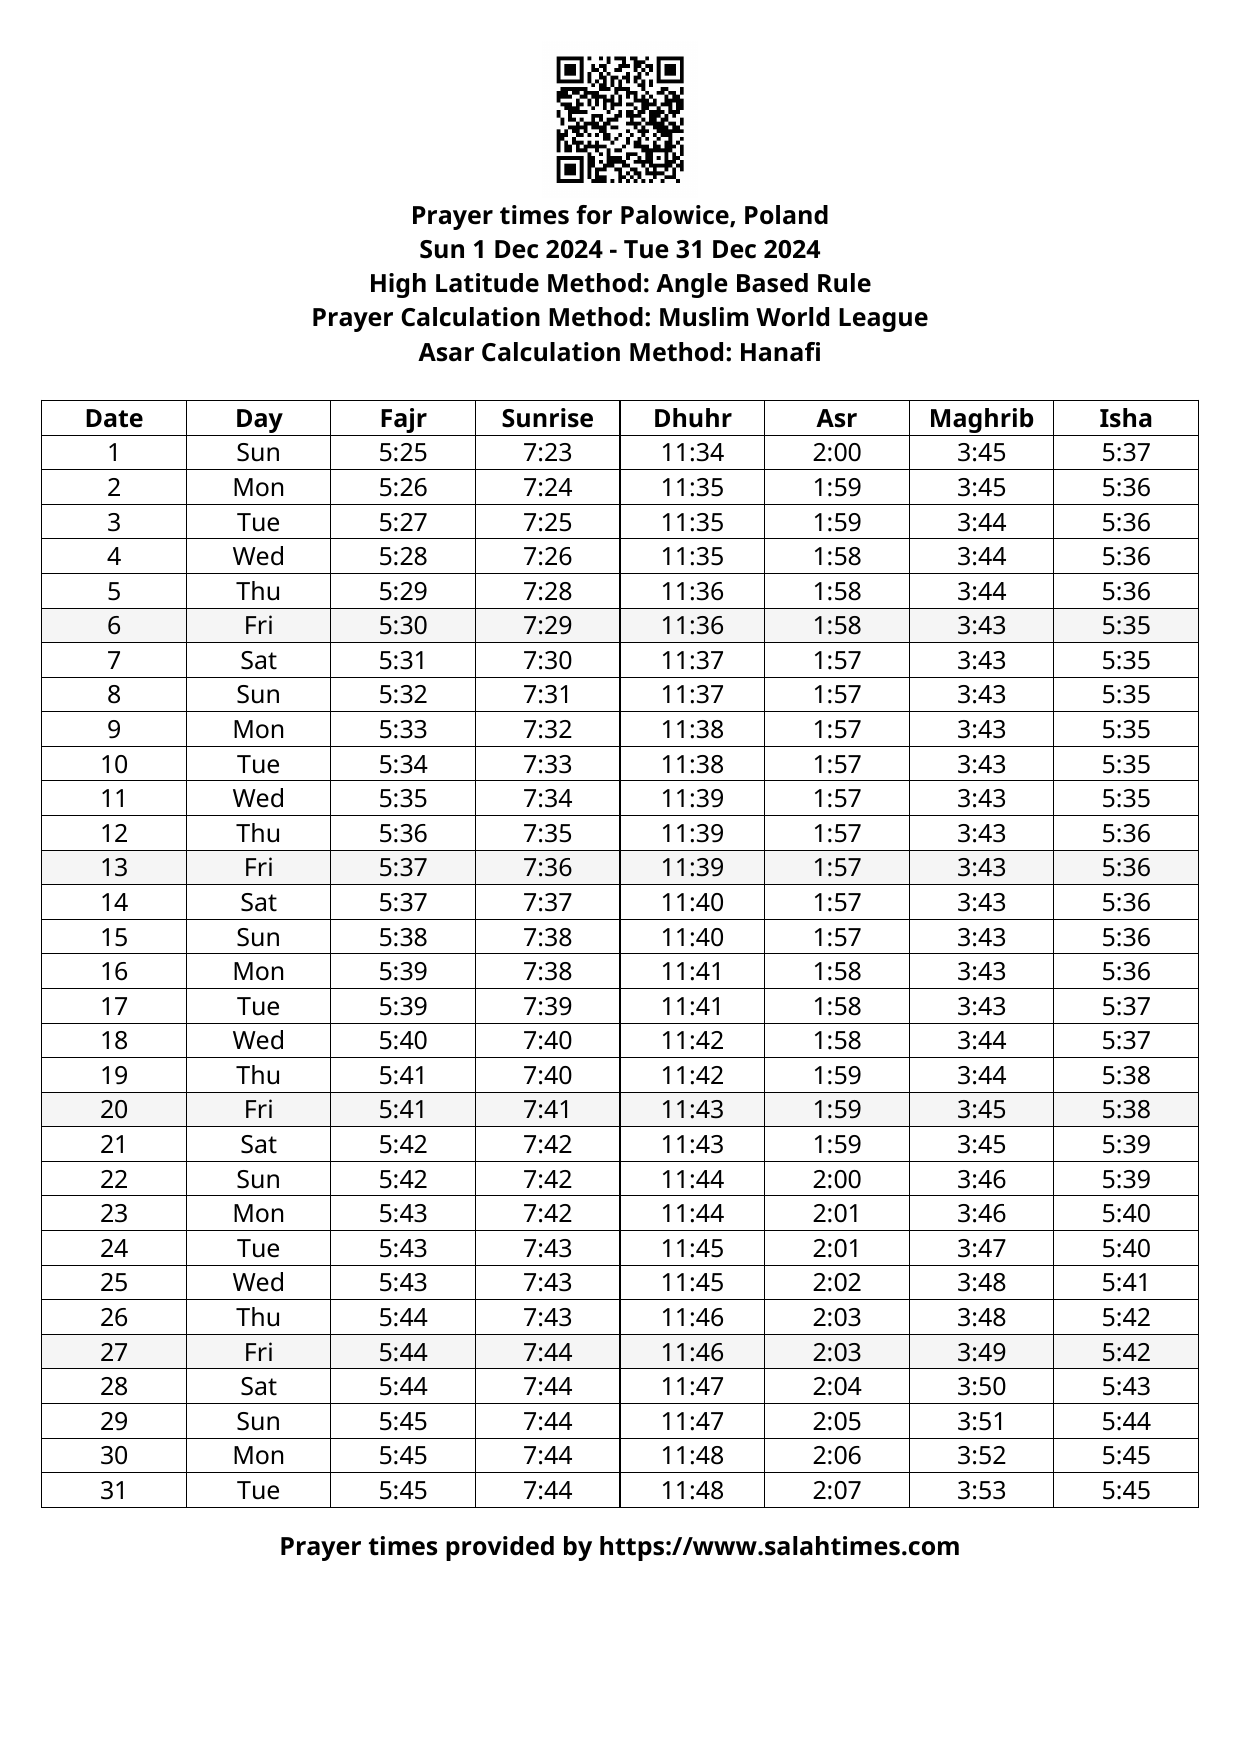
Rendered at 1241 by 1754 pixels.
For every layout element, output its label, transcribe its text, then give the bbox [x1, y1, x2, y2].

table_cell 5:35 [1054, 747, 1198, 780]
table_cell 3:45 [910, 1093, 1053, 1126]
table_cell 3 [42, 505, 186, 538]
table_cell 7:42 [476, 1127, 619, 1161]
table_cell Tue [187, 1231, 330, 1264]
table_cell 8 [42, 678, 186, 711]
table_cell 1:59 [765, 1058, 909, 1092]
table_cell 7:44 [476, 1369, 619, 1403]
table_cell 3:43 [910, 989, 1053, 1022]
table_cell 11:39 [621, 851, 764, 884]
table_cell 1:59 [765, 470, 909, 504]
table_cell Wed [187, 1024, 330, 1057]
table_cell 11:45 [621, 1231, 764, 1264]
table_cell 3:43 [910, 920, 1053, 953]
table_cell 1:58 [765, 539, 909, 573]
table_cell 3:45 [910, 470, 1053, 504]
table_cell 5:29 [331, 574, 475, 607]
table_cell 3:43 [910, 747, 1053, 780]
table_cell 5:42 [1054, 1335, 1198, 1368]
table_cell 7:34 [476, 781, 619, 815]
table_cell 2:00 [765, 1162, 909, 1195]
table_cell 7 [42, 643, 186, 677]
table_cell Tue [187, 505, 330, 538]
table_cell 3:44 [910, 1058, 1053, 1092]
table_cell Mon [187, 954, 330, 988]
table_cell 2:05 [765, 1404, 909, 1437]
table_cell 3:53 [910, 1473, 1053, 1507]
table_cell 5:26 [331, 470, 475, 504]
table_cell 13 [42, 851, 186, 884]
table_cell 3:49 [910, 1335, 1053, 1368]
table_cell 3:46 [910, 1162, 1053, 1195]
table_cell 3:46 [910, 1196, 1053, 1230]
table_cell 26 [42, 1300, 186, 1334]
table_cell 11:39 [621, 816, 764, 849]
table_cell 5:37 [1054, 1024, 1198, 1057]
table_cell Fri [187, 851, 330, 884]
table_cell 21 [42, 1127, 186, 1161]
table_cell 5:25 [331, 436, 475, 469]
table_cell 7:26 [476, 539, 619, 573]
table_cell 5:32 [331, 678, 475, 711]
table_cell Wed [187, 539, 330, 573]
table_cell 5:43 [331, 1266, 475, 1299]
table_cell 7:42 [476, 1196, 619, 1230]
table_cell 5:33 [331, 712, 475, 746]
table_cell 29 [42, 1404, 186, 1437]
table_cell 11:36 [621, 609, 764, 642]
table_cell 5:44 [331, 1300, 475, 1334]
table_cell 11:44 [621, 1196, 764, 1230]
table_cell Sat [187, 643, 330, 677]
table_cell 20 [42, 1093, 186, 1126]
table_cell 3:43 [910, 851, 1053, 884]
table_cell 5:41 [331, 1058, 475, 1092]
table_cell 7:44 [476, 1473, 619, 1507]
table_cell 31 [42, 1473, 186, 1507]
table_header Dhuhr [621, 401, 764, 434]
table_cell 11:48 [621, 1439, 764, 1472]
table_cell 3:51 [910, 1404, 1053, 1437]
table_cell 23 [42, 1196, 186, 1230]
table_cell Sun [187, 678, 330, 711]
table_cell 5:35 [1054, 781, 1198, 815]
table_cell 7:30 [476, 643, 619, 677]
table_cell Mon [187, 1439, 330, 1472]
table_cell 11 [42, 781, 186, 815]
table_cell 5:36 [1054, 574, 1198, 607]
table_cell 11:48 [621, 1473, 764, 1507]
table_cell 5:42 [331, 1162, 475, 1195]
table_cell 5:28 [331, 539, 475, 573]
table_cell 1:57 [765, 920, 909, 953]
table_cell 2:04 [765, 1369, 909, 1403]
table_cell 5:40 [1054, 1231, 1198, 1264]
table_cell 3:48 [910, 1300, 1053, 1334]
table_cell 1:58 [765, 609, 909, 642]
table_cell Mon [187, 1196, 330, 1230]
table_cell 7:40 [476, 1058, 619, 1092]
table_cell 18 [42, 1024, 186, 1057]
table_cell 4 [42, 539, 186, 573]
text Prayer times provided by https://www.salahtimes.com [42, 1528, 1198, 1563]
table_cell 5:42 [331, 1127, 475, 1161]
table_cell 11:40 [621, 920, 764, 953]
table_cell 11:46 [621, 1300, 764, 1334]
text High Latitude Method: Angle Based Rule [42, 266, 1198, 300]
table_cell 11:41 [621, 989, 764, 1022]
table_cell 11:43 [621, 1093, 764, 1126]
table_header Day [187, 401, 330, 434]
table_header Isha [1054, 401, 1198, 434]
table_cell 5:40 [1054, 1196, 1198, 1230]
table_cell Sat [187, 1127, 330, 1161]
table_cell 11:34 [621, 436, 764, 469]
table_cell 3:43 [910, 781, 1053, 815]
table_cell 7:29 [476, 609, 619, 642]
table_cell 1:58 [765, 574, 909, 607]
table_cell Tue [187, 989, 330, 1022]
table_cell 3:43 [910, 816, 1053, 849]
table_cell 7:40 [476, 1024, 619, 1057]
table_cell Thu [187, 816, 330, 849]
table_cell 3:48 [910, 1266, 1053, 1299]
table_cell 7:31 [476, 678, 619, 711]
table_cell 11:45 [621, 1266, 764, 1299]
table_cell 7:42 [476, 1162, 619, 1195]
table_cell 3:44 [910, 505, 1053, 538]
table_cell 1:57 [765, 781, 909, 815]
table_cell 5:36 [1054, 539, 1198, 573]
table_header Asr [765, 401, 909, 434]
table_cell 5:45 [1054, 1473, 1198, 1507]
table_cell 7:39 [476, 989, 619, 1022]
table_cell 5:42 [1054, 1300, 1198, 1334]
table_cell 25 [42, 1266, 186, 1299]
table_cell 1:57 [765, 747, 909, 780]
table_cell 5:43 [331, 1196, 475, 1230]
table_cell 5:36 [331, 816, 475, 849]
table_cell 7:36 [476, 851, 619, 884]
table_cell 11:35 [621, 539, 764, 573]
table_cell 2:01 [765, 1231, 909, 1264]
table_cell 1:57 [765, 712, 909, 746]
table_cell 7:44 [476, 1439, 619, 1472]
table_cell 7:23 [476, 436, 619, 469]
table_cell 11:42 [621, 1024, 764, 1057]
table_cell Thu [187, 1300, 330, 1334]
text Prayer times for Palowice, Poland [42, 198, 1198, 232]
table_cell 5:44 [331, 1335, 475, 1368]
table_cell 11:46 [621, 1335, 764, 1368]
table_cell 7:38 [476, 954, 619, 988]
table_cell Mon [187, 470, 330, 504]
table_cell 5:39 [1054, 1162, 1198, 1195]
table_cell Fri [187, 1335, 330, 1368]
table_cell 5:38 [331, 920, 475, 953]
table_cell 3:43 [910, 609, 1053, 642]
table_cell Thu [187, 1058, 330, 1092]
table_cell 5:37 [1054, 989, 1198, 1022]
table_cell 14 [42, 885, 186, 919]
table_cell 1:59 [765, 1127, 909, 1161]
table_cell 11:35 [621, 505, 764, 538]
table_cell 11:44 [621, 1162, 764, 1195]
table_cell 3:47 [910, 1231, 1053, 1264]
table_cell 11:35 [621, 470, 764, 504]
table_cell 5:36 [1054, 505, 1198, 538]
table_cell 11:47 [621, 1369, 764, 1403]
table_cell 5:38 [1054, 1093, 1198, 1126]
table_cell 9 [42, 712, 186, 746]
table_cell 11:38 [621, 712, 764, 746]
table_cell 5:39 [331, 954, 475, 988]
table_cell 5:44 [331, 1369, 475, 1403]
table_cell 7:38 [476, 920, 619, 953]
table_cell 11:41 [621, 954, 764, 988]
table_cell 5:43 [1054, 1369, 1198, 1403]
table_cell 5:36 [1054, 470, 1198, 504]
table_cell 5:35 [331, 781, 475, 815]
table_cell 7:44 [476, 1404, 619, 1437]
table_cell 5:39 [1054, 1127, 1198, 1161]
table_cell 5:30 [331, 609, 475, 642]
table_cell 1:57 [765, 851, 909, 884]
table_header Date [42, 401, 186, 434]
table_cell 5:35 [1054, 678, 1198, 711]
table_cell 3:43 [910, 712, 1053, 746]
table_cell 5:45 [331, 1439, 475, 1472]
table_cell 11:37 [621, 678, 764, 711]
table_cell 11:47 [621, 1404, 764, 1437]
table_cell 27 [42, 1335, 186, 1368]
table_cell 11:37 [621, 643, 764, 677]
table_header Sunrise [476, 401, 619, 434]
table_cell Sun [187, 436, 330, 469]
table_cell 5:35 [1054, 712, 1198, 746]
table_cell 5:41 [1054, 1266, 1198, 1299]
table_cell 5:34 [331, 747, 475, 780]
table_cell 7:41 [476, 1093, 619, 1126]
table_cell 5:39 [331, 989, 475, 1022]
table_cell 11:42 [621, 1058, 764, 1092]
table_cell 7:33 [476, 747, 619, 780]
table_cell 5:36 [1054, 885, 1198, 919]
table_cell 3:44 [910, 539, 1053, 573]
text Sun 1 Dec 2024 - Tue 31 Dec 2024 [42, 232, 1198, 266]
table_cell 5:44 [1054, 1404, 1198, 1437]
table_cell Sun [187, 1404, 330, 1437]
table_cell 19 [42, 1058, 186, 1092]
table_cell Wed [187, 1266, 330, 1299]
table_cell 3:50 [910, 1369, 1053, 1403]
table_cell 7:43 [476, 1266, 619, 1299]
table_cell 5:35 [1054, 609, 1198, 642]
table_cell 1:57 [765, 885, 909, 919]
table_cell 1:57 [765, 816, 909, 849]
table_cell 17 [42, 989, 186, 1022]
table_cell 3:43 [910, 643, 1053, 677]
table_cell 7:44 [476, 1335, 619, 1368]
text Prayer Calculation Method: Muslim World League [42, 300, 1198, 334]
table_cell 7:43 [476, 1300, 619, 1334]
table_cell Fri [187, 609, 330, 642]
table_cell 11:40 [621, 885, 764, 919]
table_cell 1:58 [765, 989, 909, 1022]
table_cell 5:40 [331, 1024, 475, 1057]
table_cell 3:44 [910, 574, 1053, 607]
table_cell 3:44 [910, 1024, 1053, 1057]
table_cell 11:43 [621, 1127, 764, 1161]
table_header Fajr [331, 401, 475, 434]
table_cell 2 [42, 470, 186, 504]
table_cell 3:52 [910, 1439, 1053, 1472]
text Asar Calculation Method: Hanafi [42, 334, 1198, 368]
table_cell 30 [42, 1439, 186, 1472]
table_cell 10 [42, 747, 186, 780]
table_header Maghrib [910, 401, 1053, 434]
table_cell 5:36 [1054, 816, 1198, 849]
table_cell Fri [187, 1093, 330, 1126]
table_cell 5:37 [331, 885, 475, 919]
table_cell 2:00 [765, 436, 909, 469]
table_cell 5:43 [331, 1231, 475, 1264]
table_cell 2:03 [765, 1300, 909, 1334]
table_cell 5:36 [1054, 851, 1198, 884]
table_cell 7:35 [476, 816, 619, 849]
table_cell 28 [42, 1369, 186, 1403]
table_cell 2:02 [765, 1266, 909, 1299]
table_cell 2:01 [765, 1196, 909, 1230]
table_cell 22 [42, 1162, 186, 1195]
table_cell Sat [187, 885, 330, 919]
table_cell 5:27 [331, 505, 475, 538]
table_cell 5:35 [1054, 643, 1198, 677]
table_cell 12 [42, 816, 186, 849]
table_cell Wed [187, 781, 330, 815]
table_cell 5:31 [331, 643, 475, 677]
table_cell 1 [42, 436, 186, 469]
table_cell 7:25 [476, 505, 619, 538]
table_cell 3:43 [910, 678, 1053, 711]
table_cell 5:37 [331, 851, 475, 884]
table_cell 15 [42, 920, 186, 953]
table_cell 5:45 [331, 1473, 475, 1507]
table_cell 3:43 [910, 885, 1053, 919]
table_cell Sun [187, 1162, 330, 1195]
table_cell 1:57 [765, 678, 909, 711]
table_cell 7:28 [476, 574, 619, 607]
table_cell 2:06 [765, 1439, 909, 1472]
table_cell Tue [187, 1473, 330, 1507]
table_cell 2:07 [765, 1473, 909, 1507]
table_cell 24 [42, 1231, 186, 1264]
table_cell 5:36 [1054, 954, 1198, 988]
table_cell Sun [187, 920, 330, 953]
table_cell 5:45 [331, 1404, 475, 1437]
table_cell 5:45 [1054, 1439, 1198, 1472]
table_cell 6 [42, 609, 186, 642]
table_cell 1:58 [765, 954, 909, 988]
table_cell 11:36 [621, 574, 764, 607]
table_cell 3:45 [910, 436, 1053, 469]
table_cell 1:57 [765, 643, 909, 677]
table_cell Mon [187, 712, 330, 746]
table_cell 3:45 [910, 1127, 1053, 1161]
table_cell 3:43 [910, 954, 1053, 988]
table_cell 5:36 [1054, 920, 1198, 953]
table_cell 7:32 [476, 712, 619, 746]
table_cell 7:37 [476, 885, 619, 919]
table_cell 1:59 [765, 1093, 909, 1126]
table_cell 5:37 [1054, 436, 1198, 469]
table_cell 5 [42, 574, 186, 607]
table_cell 1:58 [765, 1024, 909, 1057]
table_cell Sat [187, 1369, 330, 1403]
table_cell Thu [187, 574, 330, 607]
table_cell 5:38 [1054, 1058, 1198, 1092]
table_cell 7:24 [476, 470, 619, 504]
table_cell 11:39 [621, 781, 764, 815]
table_cell 7:43 [476, 1231, 619, 1264]
table_cell 5:41 [331, 1093, 475, 1126]
table_cell 16 [42, 954, 186, 988]
table_cell Tue [187, 747, 330, 780]
table_cell 2:03 [765, 1335, 909, 1368]
picture [542, 41, 699, 198]
table_cell 1:59 [765, 505, 909, 538]
table_cell 11:38 [621, 747, 764, 780]
